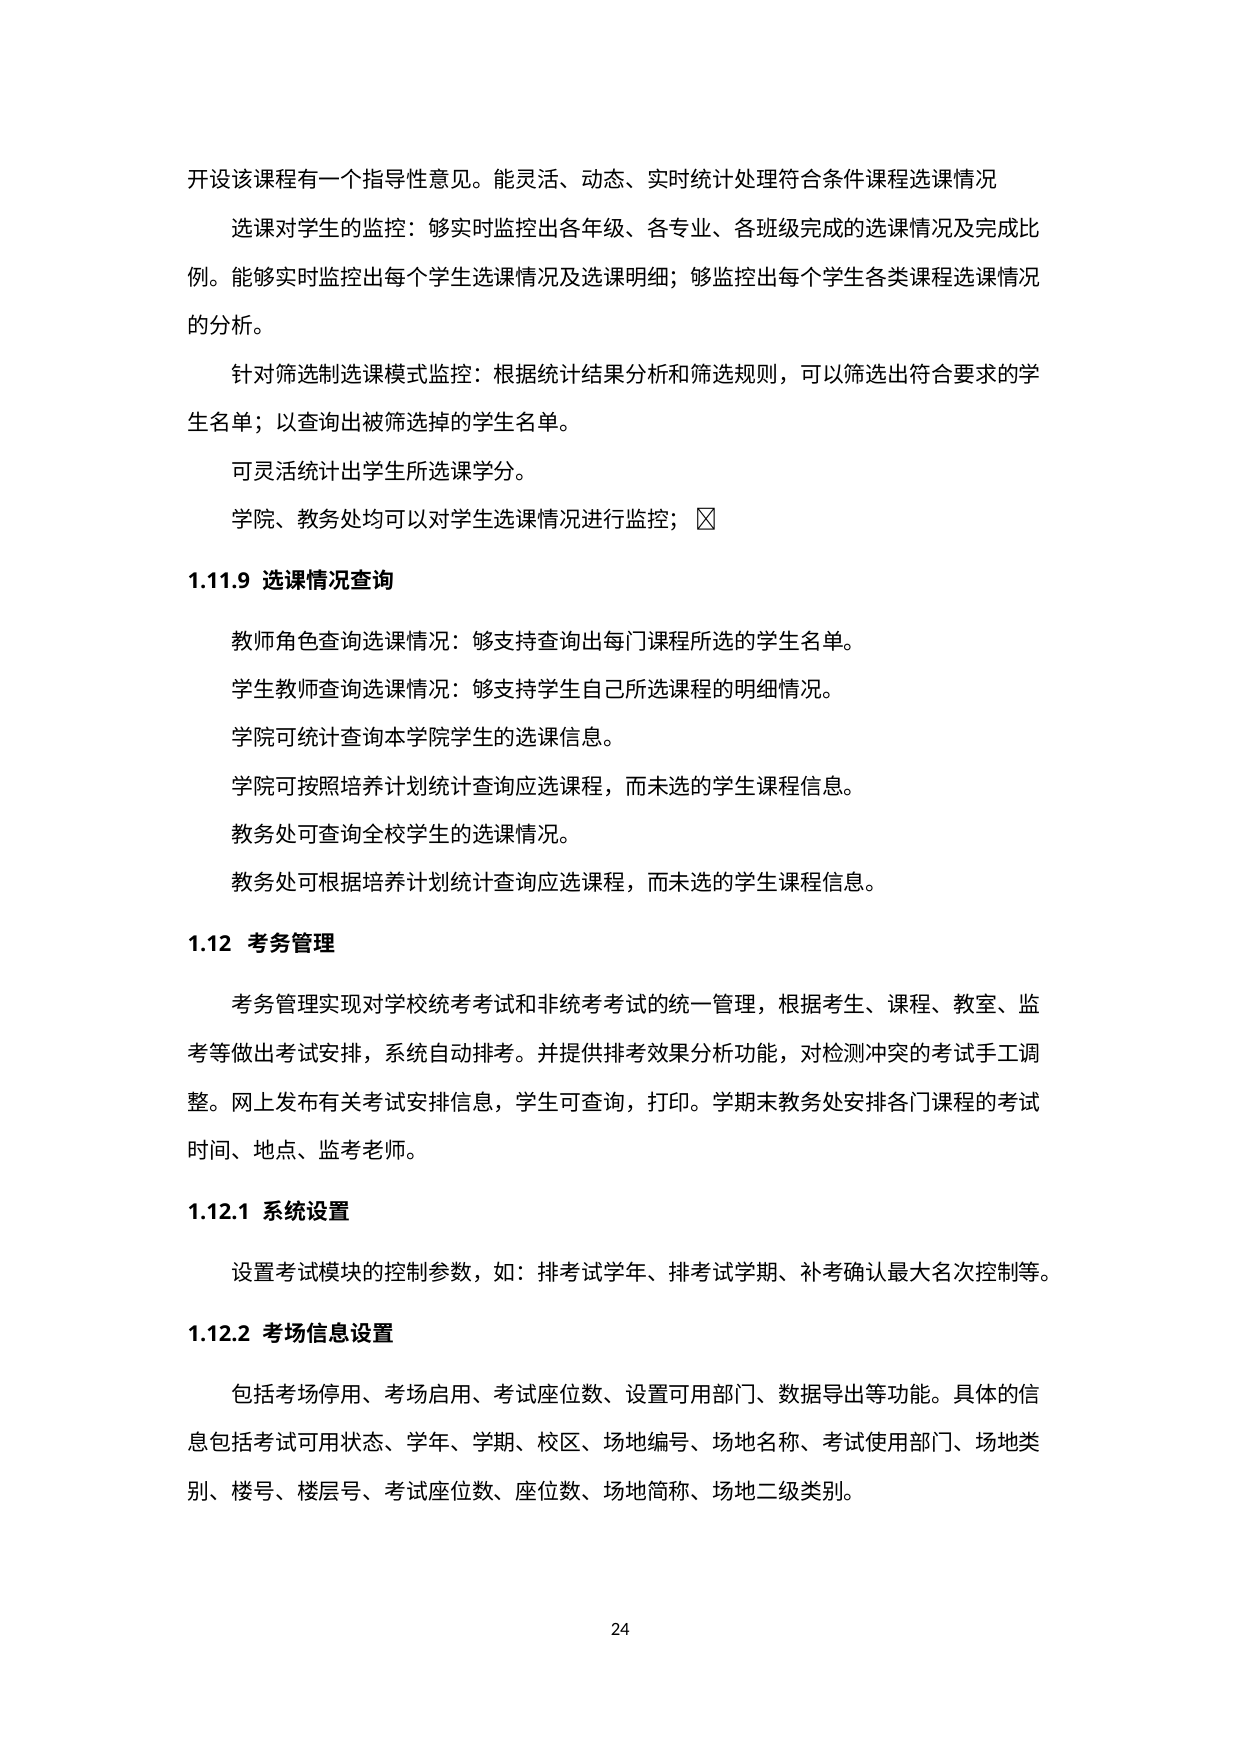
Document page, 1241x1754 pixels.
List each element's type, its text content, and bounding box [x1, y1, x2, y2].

text 包括考场停用、考场启用、考试座位数、设置可用部门、数据导出等功能。具体的信息包括考试可用状态、学年、学期、校区、场地编号、场地名称、考试使用部门、场地类别、楼号、楼层号、考试座位数、座位数、场地简称、场地二级类别。 [187, 1376, 1053, 1506]
text 可灵活统计出学生所选课学分。 [187, 453, 1053, 486]
subtitle 考场信息设置 [187, 1315, 1053, 1348]
text 学院、教务处均可以对学生选课情况进行监控；  [187, 502, 1053, 534]
subtitle 系统设置 [187, 1194, 1053, 1226]
text 教师角色查询选课情况：够支持查询出每门课程所选的学生名单。 [187, 623, 1053, 656]
text 选课对学生的监控：够实时监控出各年级、各专业、各班级完成的选课情况及完成比例。能够实时监控出每个学生选课情况及选课明细；够监控出每个学生各类课程选课情况的分析。 [187, 210, 1053, 340]
subtitle 考务管理 [187, 926, 1053, 958]
text 针对筛选制选课模式监控：根据统计结果分析和筛选规则，可以筛选出符合要求的学生名单；以查询出被筛选掉的学生名单。 [187, 356, 1053, 437]
text 教务处可查询全校学生的选课情况。 [187, 817, 1053, 849]
text 设置考试模块的控制参数，如：排考试学年、排考试学期、补考确认最大名次控制等。 [187, 1254, 1053, 1287]
text 学院可按照培养计划统计查询应选课程，而未选的学生课程信息。 [187, 768, 1053, 801]
text 学生教师查询选课情况：够支持学生自己所选课程的明细情况。 [187, 672, 1053, 704]
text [187, 162, 1053, 194]
subtitle 选课情况查询 [187, 562, 1053, 595]
text 教务处可根据培养计划统计查询应选课程，而未选的学生课程信息。 [187, 865, 1053, 897]
text 学院可统计查询本学院学生的选课信息。 [187, 720, 1053, 752]
text 考务管理实现对学校统考考试和非统考考试的统一管理，根据考生、课程、教室、监考等做出考试安排，系统自动排考。并提供排考效果分析功能，对检测冲突的考试手工调整。网上发布有关考试安排信息，学生可查询，打印。学期末教务处安排各门课程的考试时间、地点、监考老师。 [187, 987, 1053, 1165]
